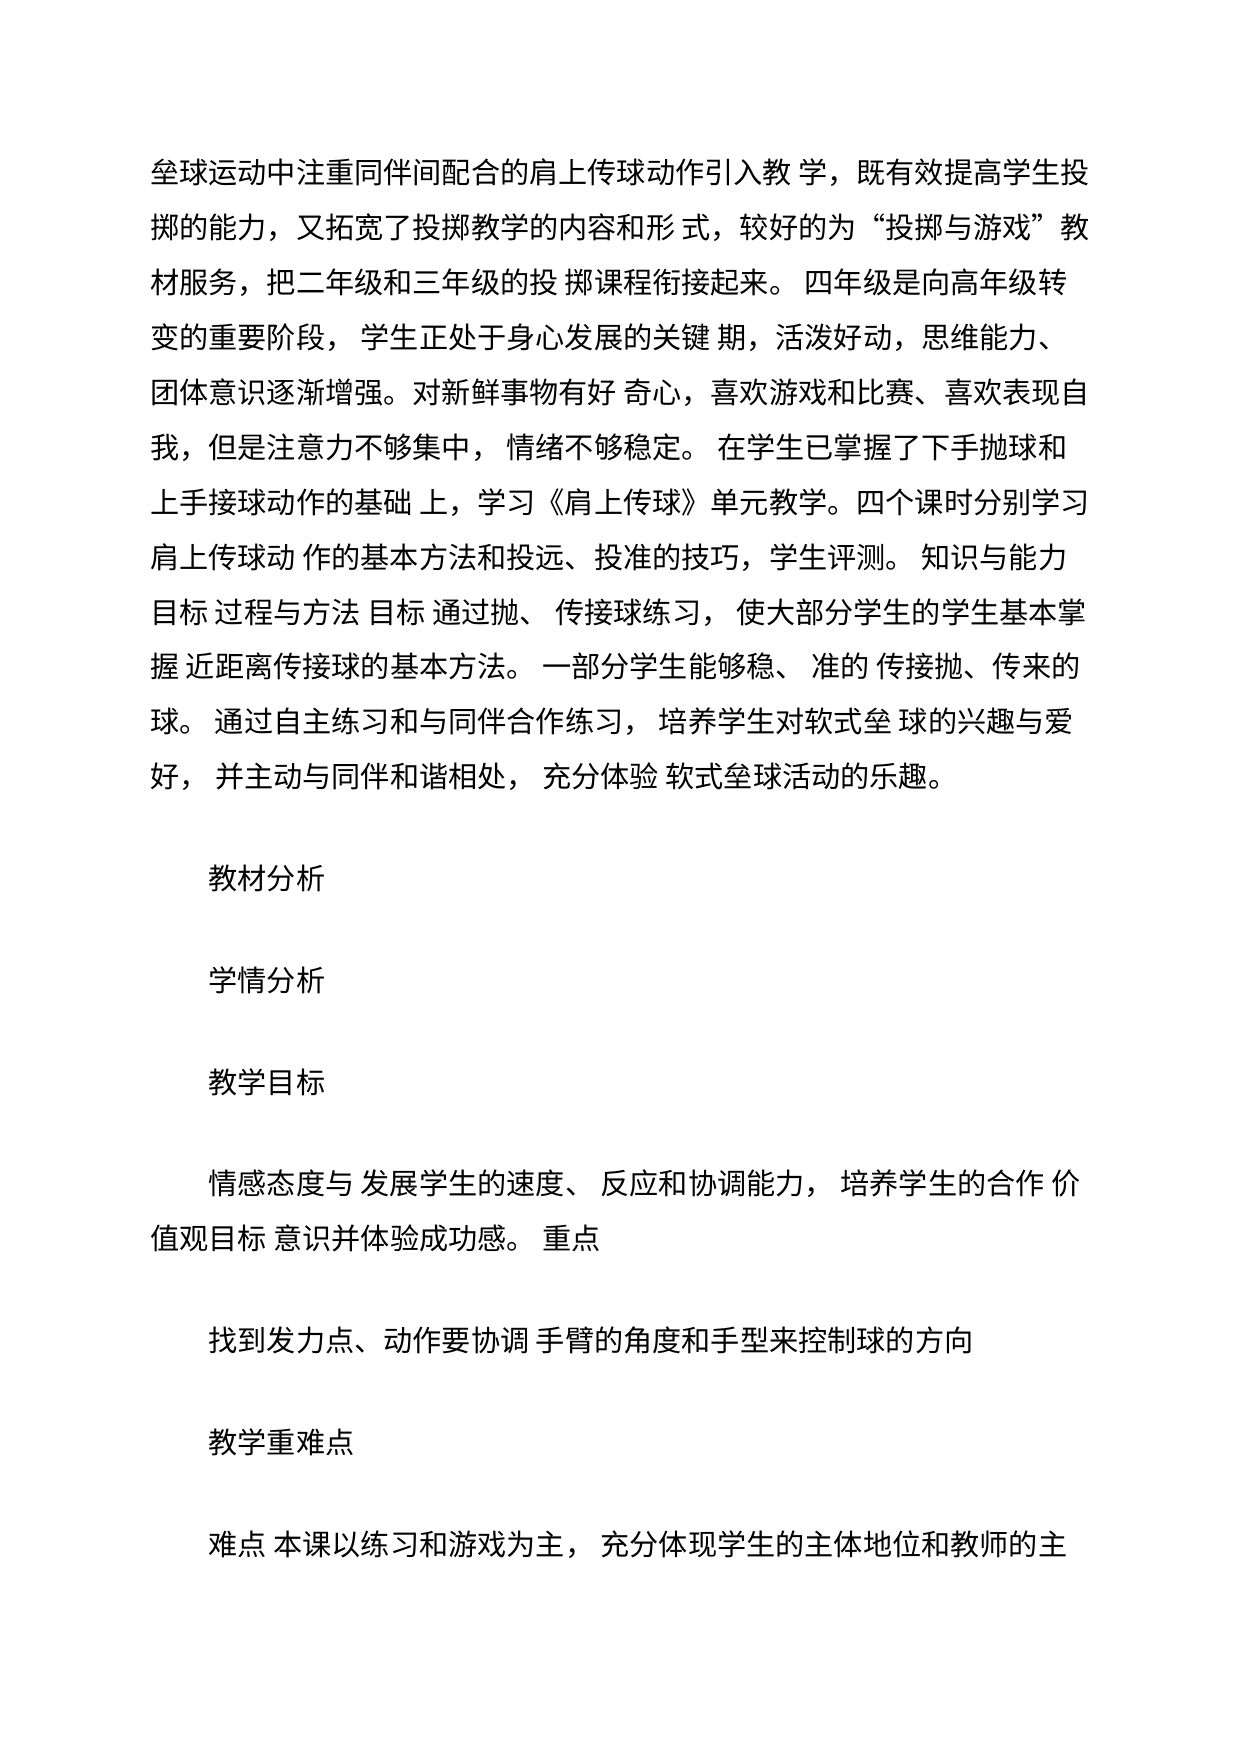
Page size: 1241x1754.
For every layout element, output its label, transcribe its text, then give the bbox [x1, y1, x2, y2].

text 学情分析 [150, 957, 1090, 1000]
text 找到发力点、动作要协调 手臂的角度和手型来控制球的方向 [150, 1318, 1090, 1360]
text 教学重难点 [150, 1419, 1090, 1462]
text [150, 1521, 1090, 1563]
text 情感态度与 发展学生的速度、 反应和协调能力， 培养学生的合作 价值观目标 意识并体验成功感。 重点 [150, 1161, 1090, 1258]
text 教学目标 [150, 1059, 1090, 1101]
text 教材分析 [150, 856, 1090, 898]
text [150, 150, 1090, 796]
